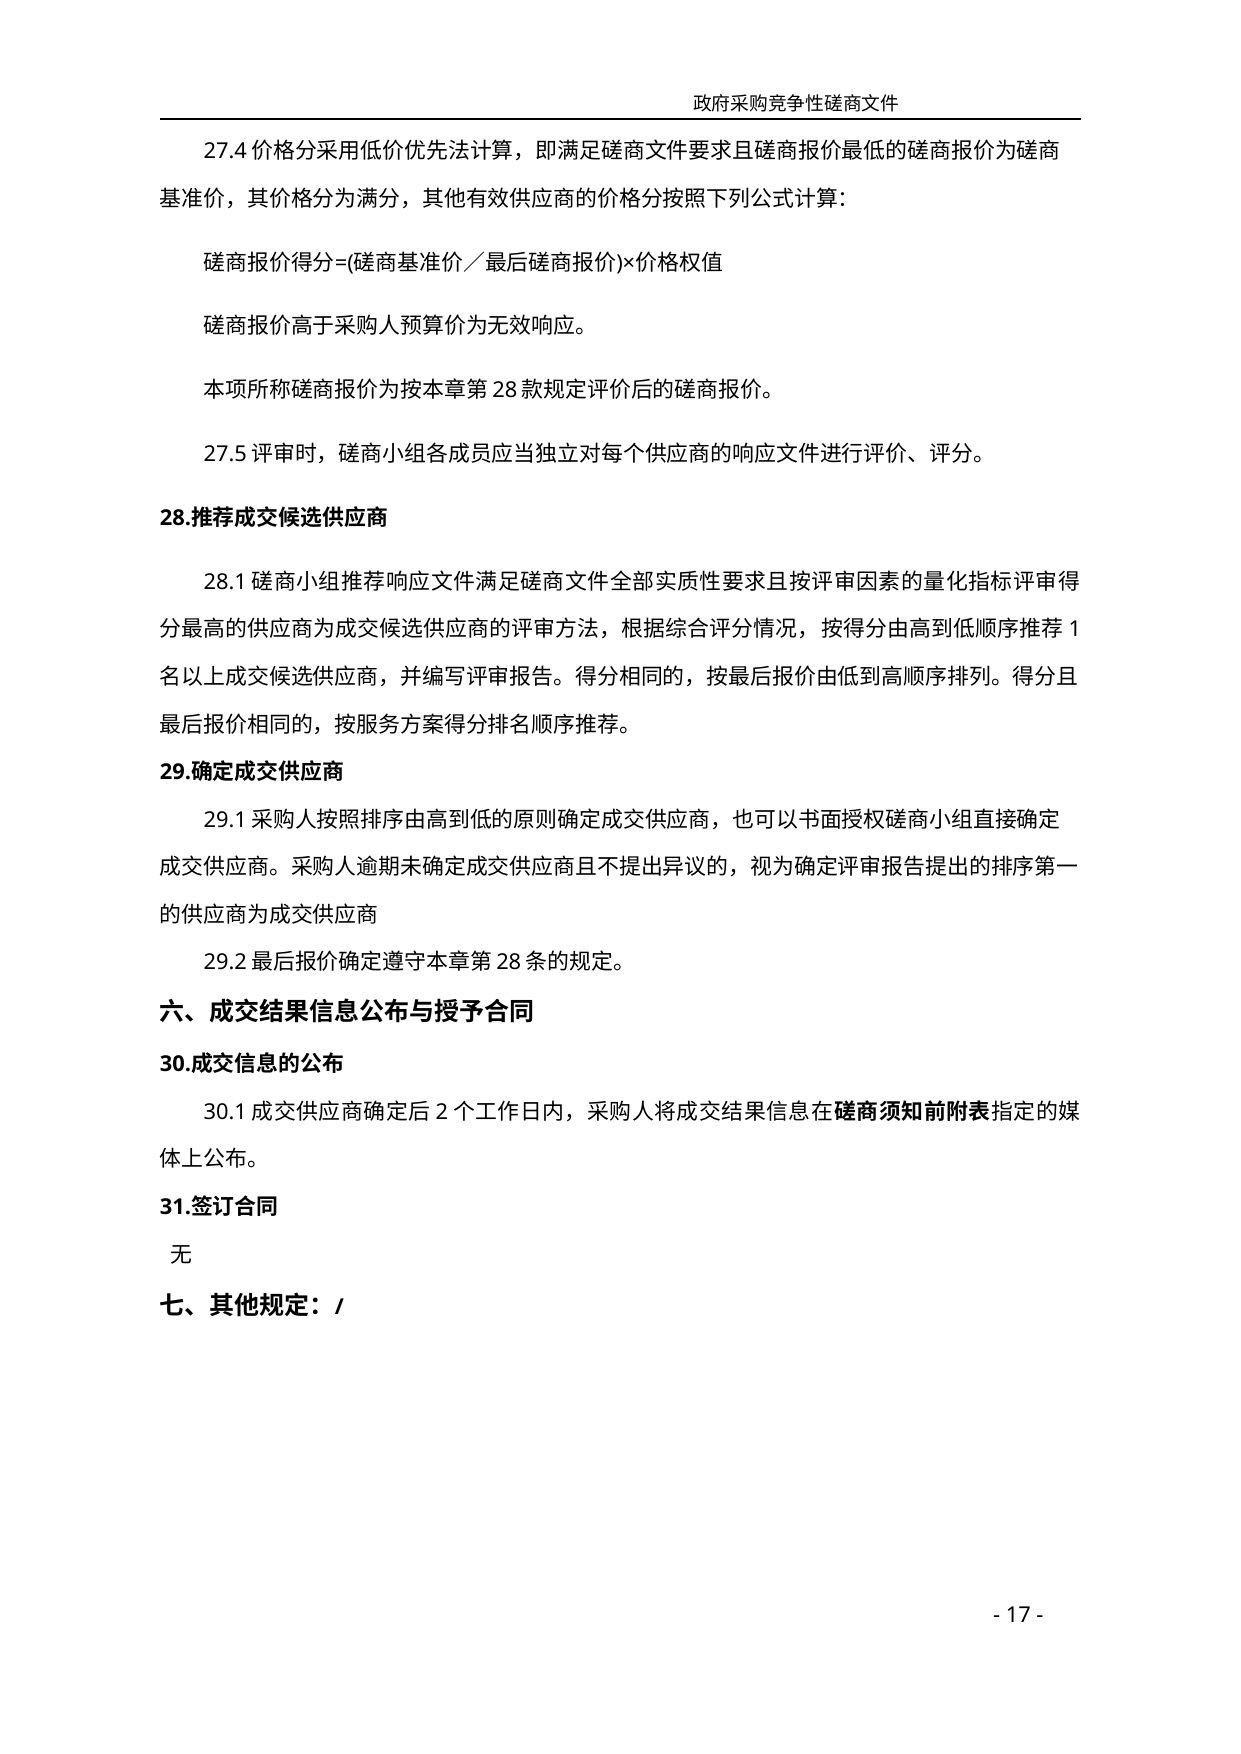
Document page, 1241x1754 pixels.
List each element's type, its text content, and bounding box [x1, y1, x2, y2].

text 27.5评审时，磋商小组各成员应当独立对每个供应商的响应文件进行评价、评分。 [159, 436, 1081, 468]
text 磋商报价得分=(磋商基准价／最后磋商报价)×价格权值 [159, 245, 1081, 276]
text 29.2最后报价确定遵守本章第28条的规定。 [159, 944, 1081, 976]
text 无 [159, 1237, 1081, 1269]
text 28.1磋商小组推荐响应文件满足磋商文件全部实质性要求且按评审因素的量化指标评审得分最高的供应商为成交候选供应商的评审方法，根据综合评分情况，按得分由高到低顺序推荐1名以上成交候选供应商，并编写评审报告。得分相同的，按最后报价由低到高顺序排列。得分且最后报价相同的，按服务方案得分排名顺序推荐。 [159, 564, 1081, 738]
text 30.成交信息的公布 [159, 1046, 1081, 1078]
text 29.1采购人按照排序由高到低的原则确定成交供应商，也可以书面授权磋商小组直接确定成交供应商。采购人逾期未确定成交供应商且不提出异议的，视为确定评审报告提出的排序第一的供应商为成交供应商 [159, 802, 1081, 928]
text 31.签订合同 [159, 1189, 1081, 1221]
text 28.推荐成交候选供应商 [159, 500, 1081, 532]
text 27.4价格分采用低价优先法计算，即满足磋商文件要求且磋商报价最低的磋商报价为磋商基准价，其价格分为满分，其他有效供应商的价格分按照下列公式计算： [159, 133, 1081, 213]
text 29.确定成交供应商 [159, 754, 1081, 786]
text 本项所称磋商报价为按本章第28款规定评价后的磋商报价。 [159, 372, 1081, 404]
text 六、成交结果信息公布与授予合同 [159, 992, 1081, 1028]
text 磋商报价高于采购人预算价为无效响应。 [159, 308, 1081, 340]
text 30.1成交供应商确定后2个工作日内，采购人将成交结果信息在磋商须知前附表指定的媒体上公布。 [159, 1094, 1081, 1173]
text 七、其他规定：/ [159, 1285, 1081, 1322]
